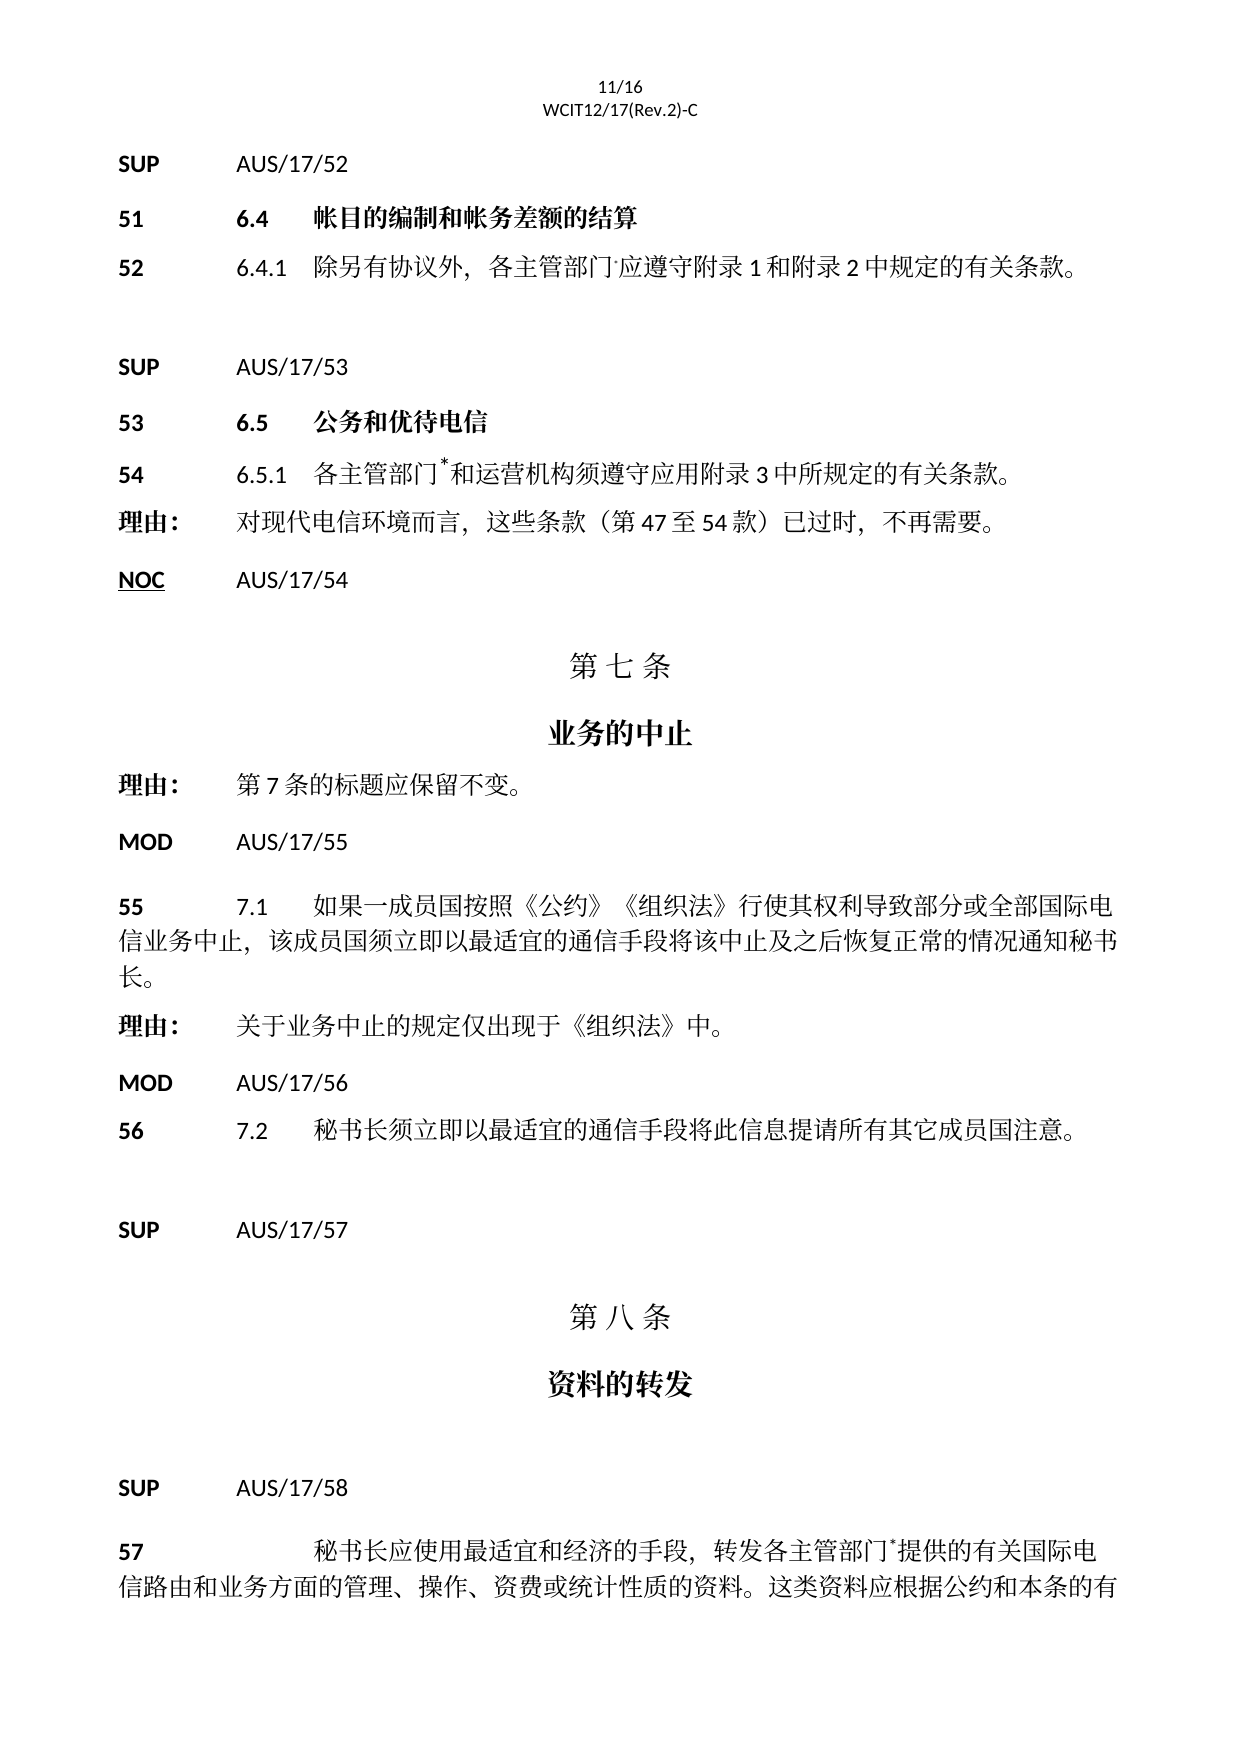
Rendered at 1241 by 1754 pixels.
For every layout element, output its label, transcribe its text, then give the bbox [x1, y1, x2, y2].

text 理由： 对现代电信环境而言，这些条款（第47至54款）已过时，不再需要。 [118, 503, 1122, 539]
text SUP AUS/17/58#11219 [118, 1472, 1122, 1502]
text MOD AUS/17/56#11215 [118, 1067, 1122, 1098]
text 第 七 条 [118, 644, 1122, 686]
text 理由： 第7条的标题应保留不变。 [118, 766, 1122, 801]
text 理由： 关于业务中止的规定仅出现于《组织法》中。 [118, 1006, 1122, 1042]
text SUP AUS/17/52#11165 [118, 148, 1122, 178]
text MOD AUS/17/55 [118, 826, 1122, 857]
text 56 7.2 秘书长须立即以最适宜的通信手段将此信息提请所有其它成员注意。 [118, 1110, 1122, 1146]
text SUP AUS/17/53#12850 [118, 351, 1122, 382]
text NOC AUS/17/54#11213 [118, 564, 1122, 594]
title 业务的中止 [118, 711, 1122, 753]
text SUP AUS/17/57 [118, 1214, 1122, 1245]
title 55 7.1 如果一成员按照行使其权利导致部分或全部国际电信业务中止，该成员须立即以最适宜的通信手段将该中止及之后恢复正常的情况通知秘书长。 [118, 886, 1122, 994]
